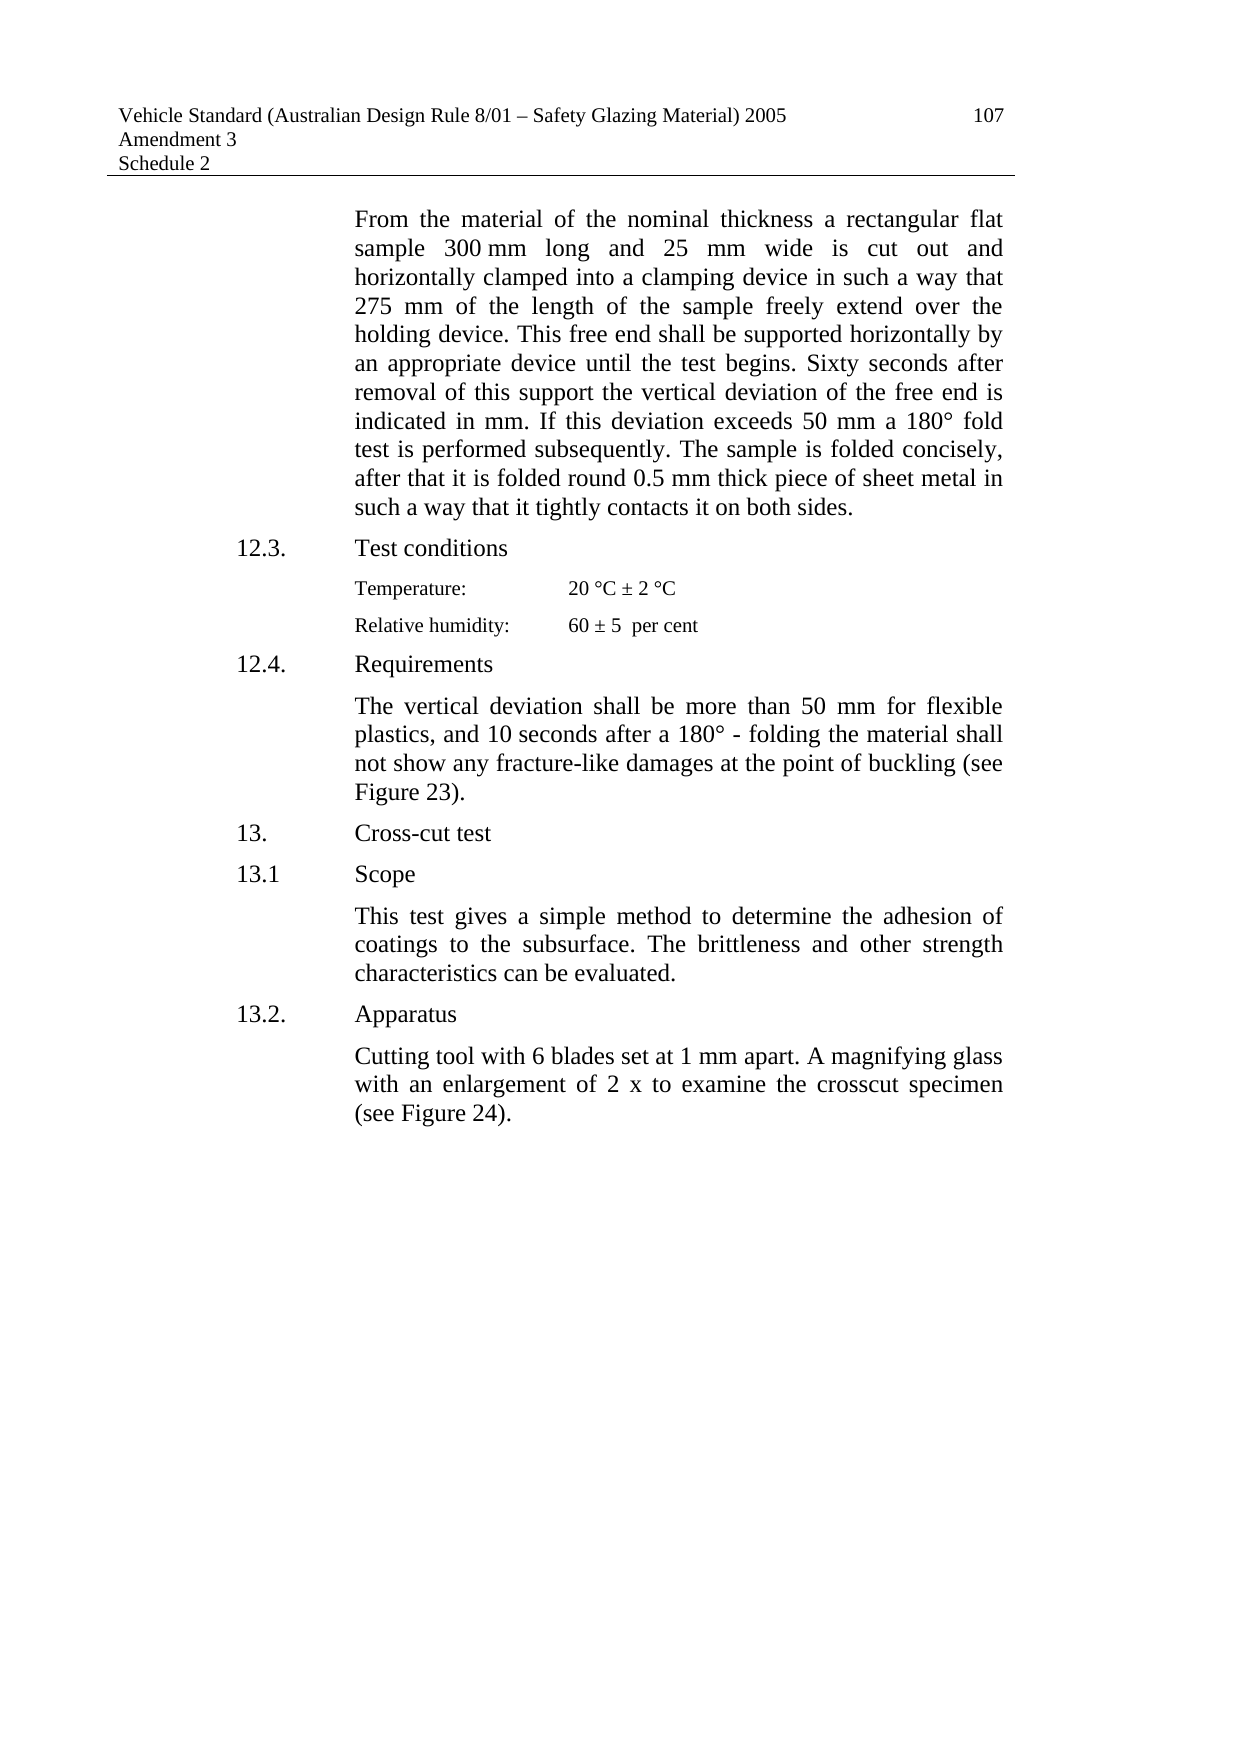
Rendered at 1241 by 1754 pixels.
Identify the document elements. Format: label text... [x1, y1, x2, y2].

text 13. Cross-cut test [236, 818, 1004, 847]
text Cutting tool with 6 blades set at 1 mm apart. A magnifying glass with an enlargement of 2 x to examine the crosscut specimen (see Figure 24). [236, 1041, 1004, 1127]
text 13.1 Scope [236, 859, 1004, 888]
text 12.3. Test conditions [236, 533, 1004, 562]
text This test gives a simple method to determine the adhesion of coatings to the subsurface. The brittleness and other strength characteristics can be evaluated. [236, 901, 1004, 987]
text The vertical deviation shall be more than 50 mm for flexible plastics, and 10 seconds after a 180° - folding the material shall not show any fracture-like damages at the point of buckling (see Figure 23). [236, 691, 1004, 806]
text 13.2. Apparatus [236, 999, 1004, 1028]
text 12.4. Requirements [236, 649, 1004, 678]
text From the material of the nominal thickness a rectangular flat sample 300 mm long and 25 mm wide is cut out and horizontally clamped into a clamping device in such a way that 275 mm of the length of the sample freely extend over the holding device. This free end shall be supported horizontally by an appropriate device until the test begins. Sixty seconds after removal of this support the vertical deviation of the free end is indicated in mm. If this deviation exceeds 50 mm a 180° fold test is performed subsequently. The sample is folded concisely, after that it is folded round 0.5 mm thick piece of sheet metal in such a way that it tightly contacts it on both sides. [236, 204, 1004, 521]
text Temperature: 20 °C ± 2 °C [354, 574, 1004, 599]
text Relative humidity: 60 ± 5 per cent [354, 612, 1004, 637]
